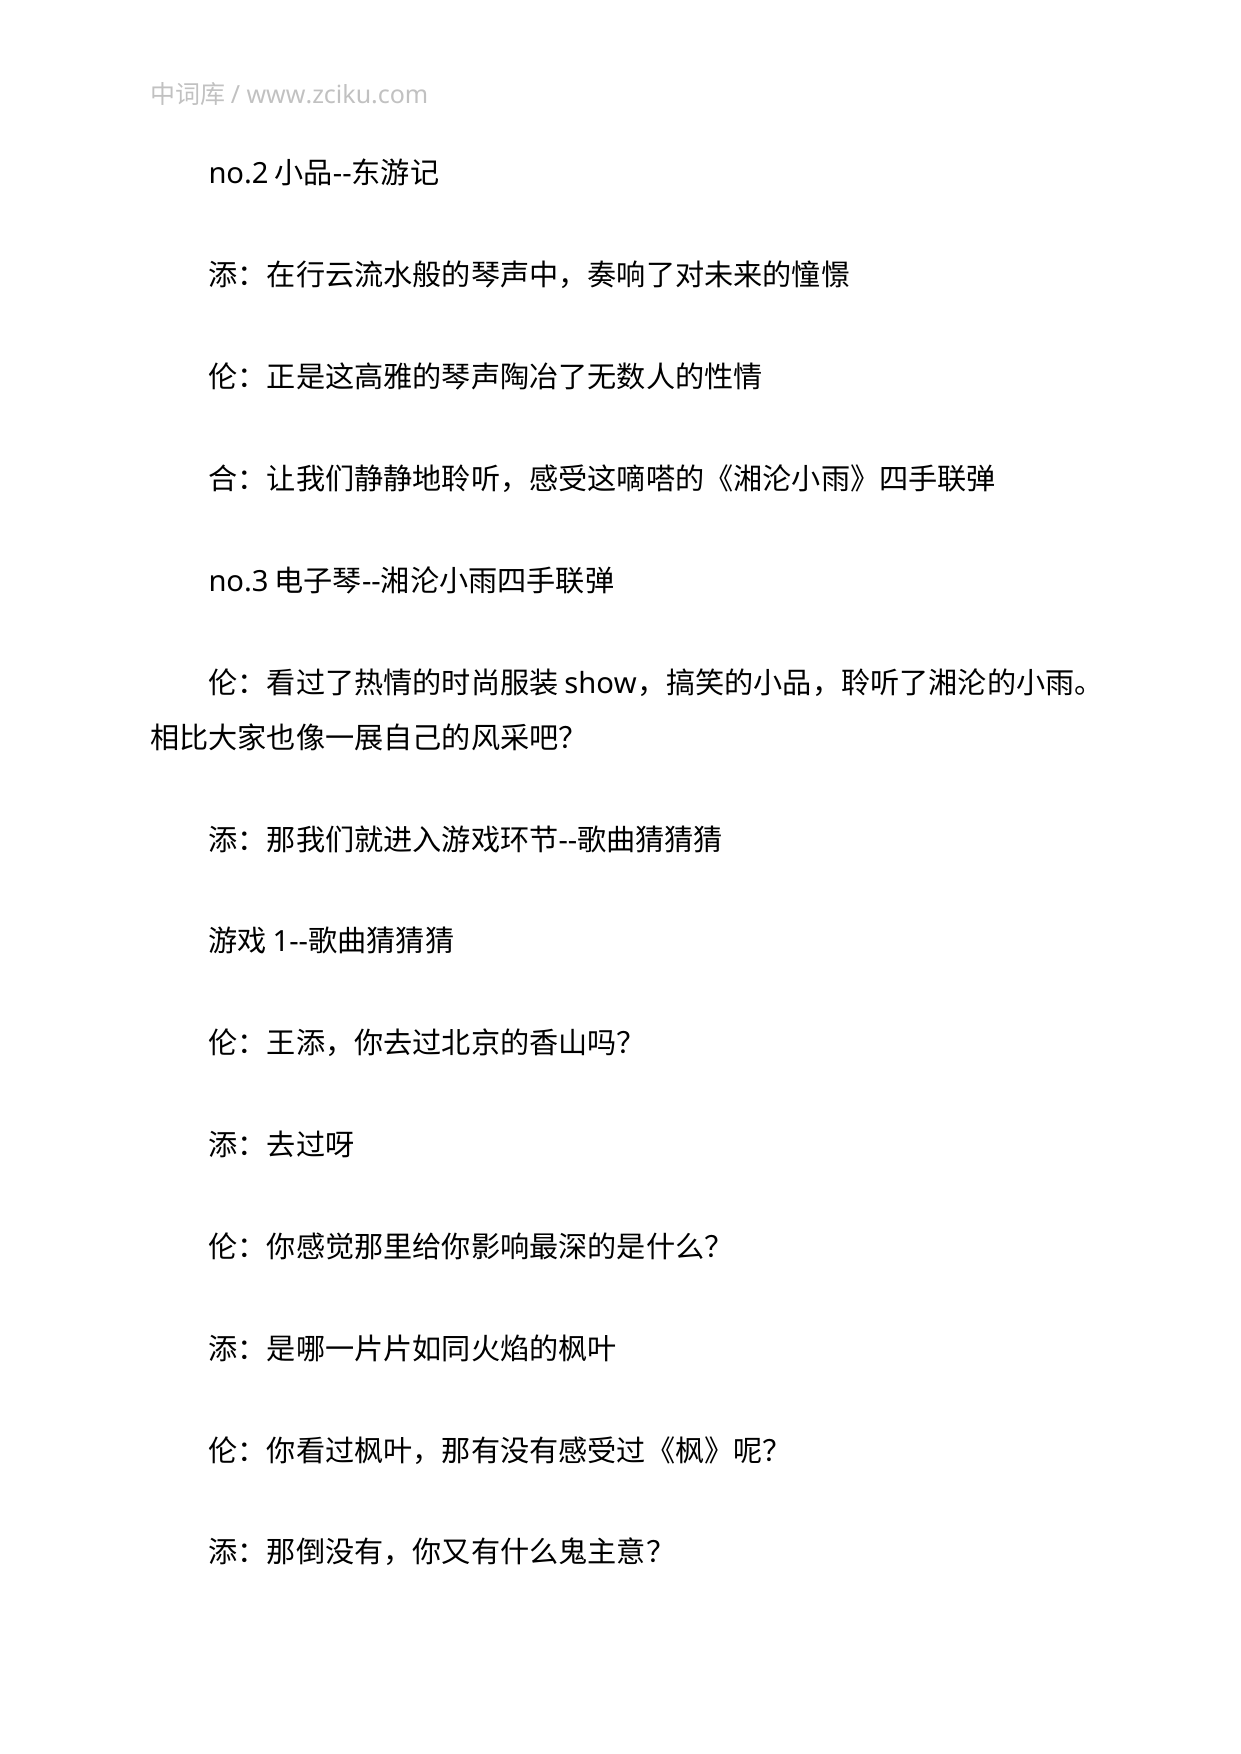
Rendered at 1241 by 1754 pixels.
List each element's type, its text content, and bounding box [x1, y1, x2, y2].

text 伦：王添，你去过北京的香山吗？ [150, 1020, 1090, 1062]
text 伦：你感觉那里给你影响最深的是什么？ [150, 1223, 1090, 1266]
text 添：那倒没有，你又有什么鬼主意？ [150, 1529, 1090, 1571]
text 伦：看过了热情的时尚服装show，搞笑的小品，聆听了湘沦的小雨。相比大家也像一展自己的风采吧？ [150, 659, 1090, 757]
text 添：那我们就进入游戏环节--歌曲猜猜猜 [150, 816, 1090, 858]
text no.2小品--东游记 [150, 150, 1090, 192]
text 添：在行云流水般的琴声中，奏响了对未来的憧憬 [150, 252, 1090, 294]
text 伦：正是这高雅的琴声陶冶了无数人的性情 [150, 354, 1090, 396]
text 游戏1--歌曲猜猜猜 [150, 918, 1090, 960]
text 添：是哪一片片如同火焰的枫叶 [150, 1325, 1090, 1368]
text no.3电子琴--湘沦小雨四手联弹 [150, 557, 1090, 600]
text 合：让我们静静地聆听，感受这嘀嗒的《湘沦小雨》四手联弹 [150, 456, 1090, 498]
text 添：去过呀 [150, 1122, 1090, 1164]
text 伦：你看过枫叶，那有没有感受过《枫》呢？ [150, 1427, 1090, 1469]
